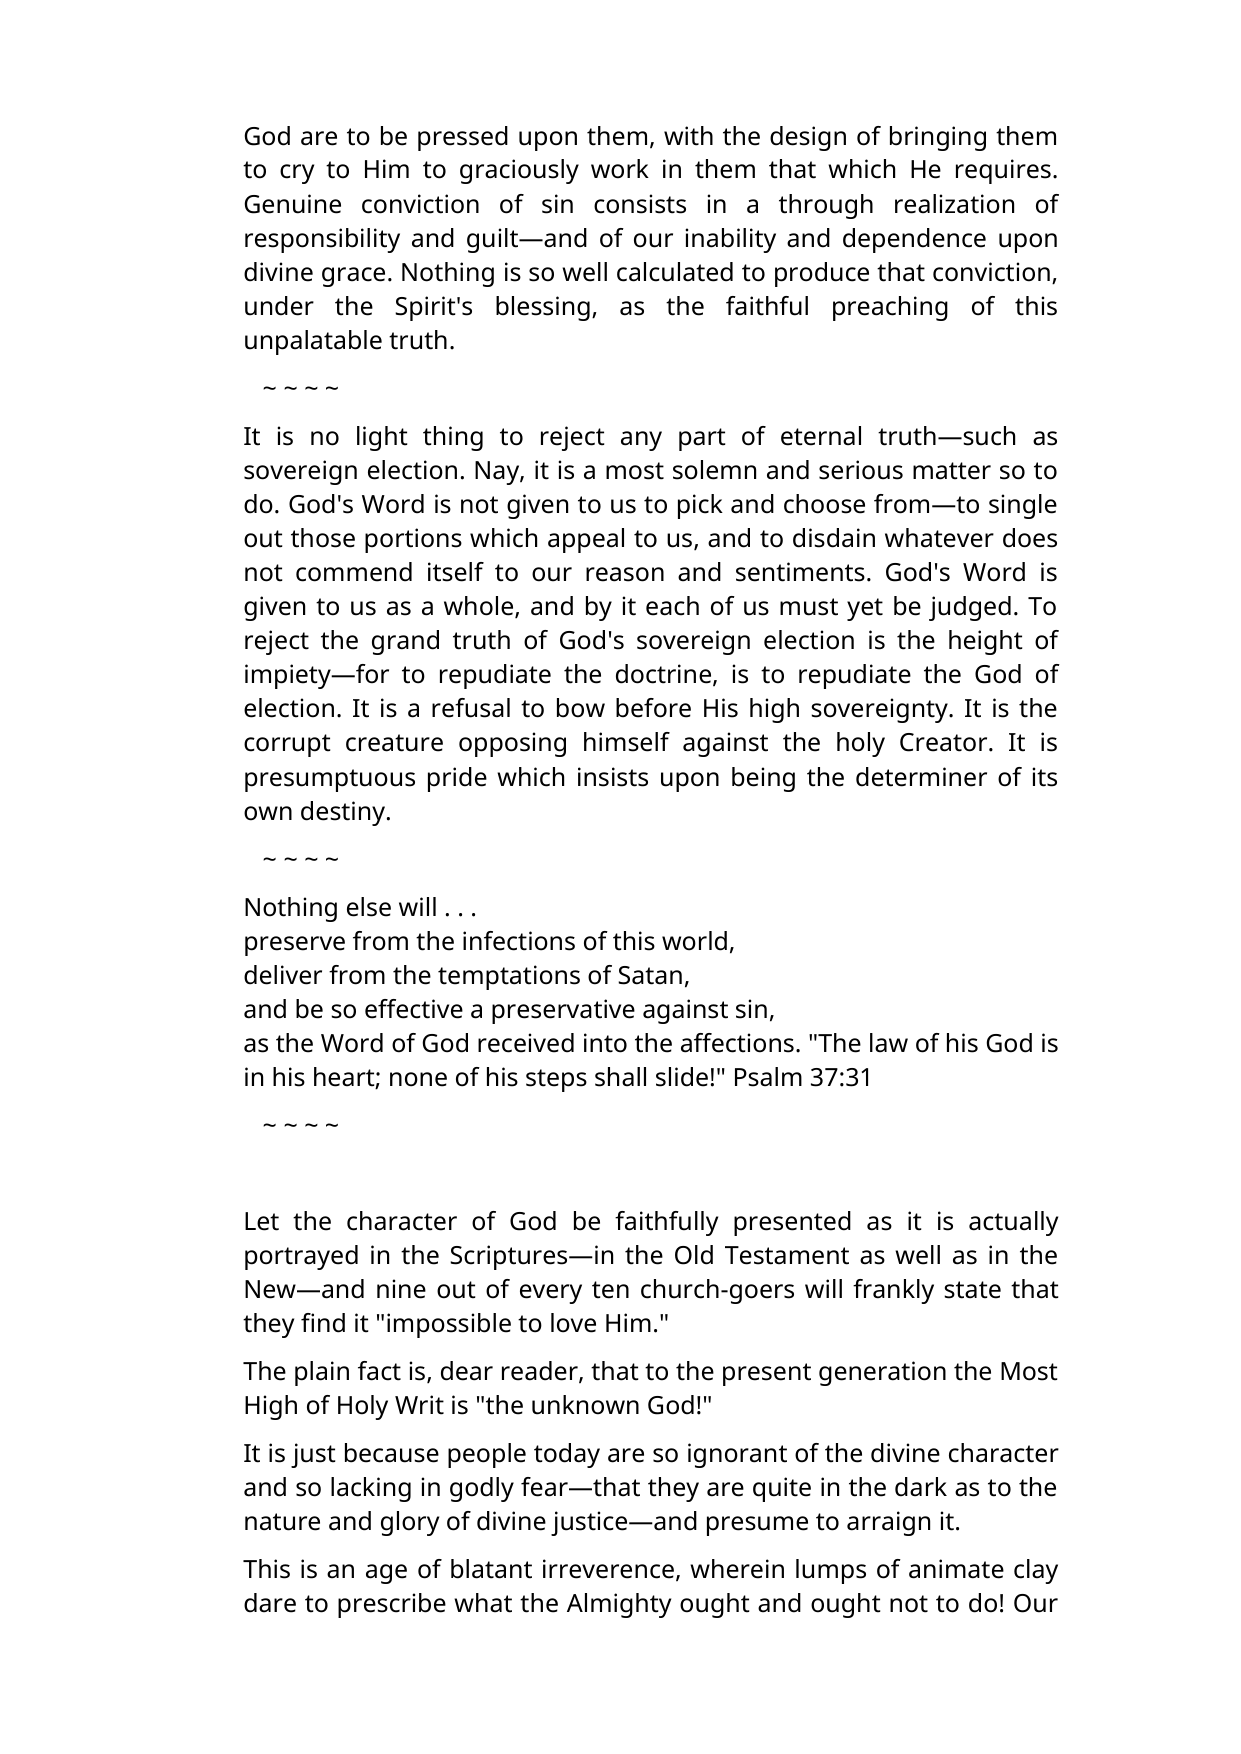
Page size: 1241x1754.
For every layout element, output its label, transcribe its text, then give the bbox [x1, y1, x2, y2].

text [243, 118, 1059, 357]
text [243, 1552, 1059, 1620]
text ~ ~ ~ ~ [243, 841, 1059, 875]
text The plain fact is, dear reader, that to the present generation the Most High of Holy Writ is "the unknown God!" [243, 1354, 1059, 1422]
text Nothing else will . . . preserve from the infections of this world, deliver from the temptations of Satan, and be so effective a preservative against sin, as the Word of God received into the affections. "The law of his God is in his heart; none of his steps shall slide!" Psalm 37:31 [243, 889, 1059, 1094]
text ~ ~ ~ ~ [243, 1108, 1059, 1142]
text Let the character of God be faithfully presented as it is actually portrayed in the Scriptures—in the Old Testament as well as in the New—and nine out of every ten church-goers will frankly state that they find it "impossible to love Him." [243, 1204, 1059, 1340]
text It is just because people today are so ignorant of the divine character and so lacking in godly fear—that they are quite in the dark as to the nature and glory of divine justice—and presume to arraign it. [243, 1436, 1059, 1538]
text ~ ~ ~ ~ [243, 371, 1059, 404]
text It is no light thing to reject any part of eternal truth—such as sovereign election. Nay, it is a most solemn and serious matter so to do. God's Word is not given to us to pick and choose from—to single out those portions which appeal to us, and to disdain whatever does not commend itself to our reason and sentiments. God's Word is given to us as a whole, and by it each of us must yet be judged. To reject the grand truth of God's sovereign election is the height of impiety—for to repudiate the doctrine, is to repudiate the God of election. It is a refusal to bow before His high sovereignty. It is the corrupt creature opposing himself against the holy Creator. It is presumptuous pride which insists upon being the determiner of its own destiny. [243, 418, 1059, 827]
